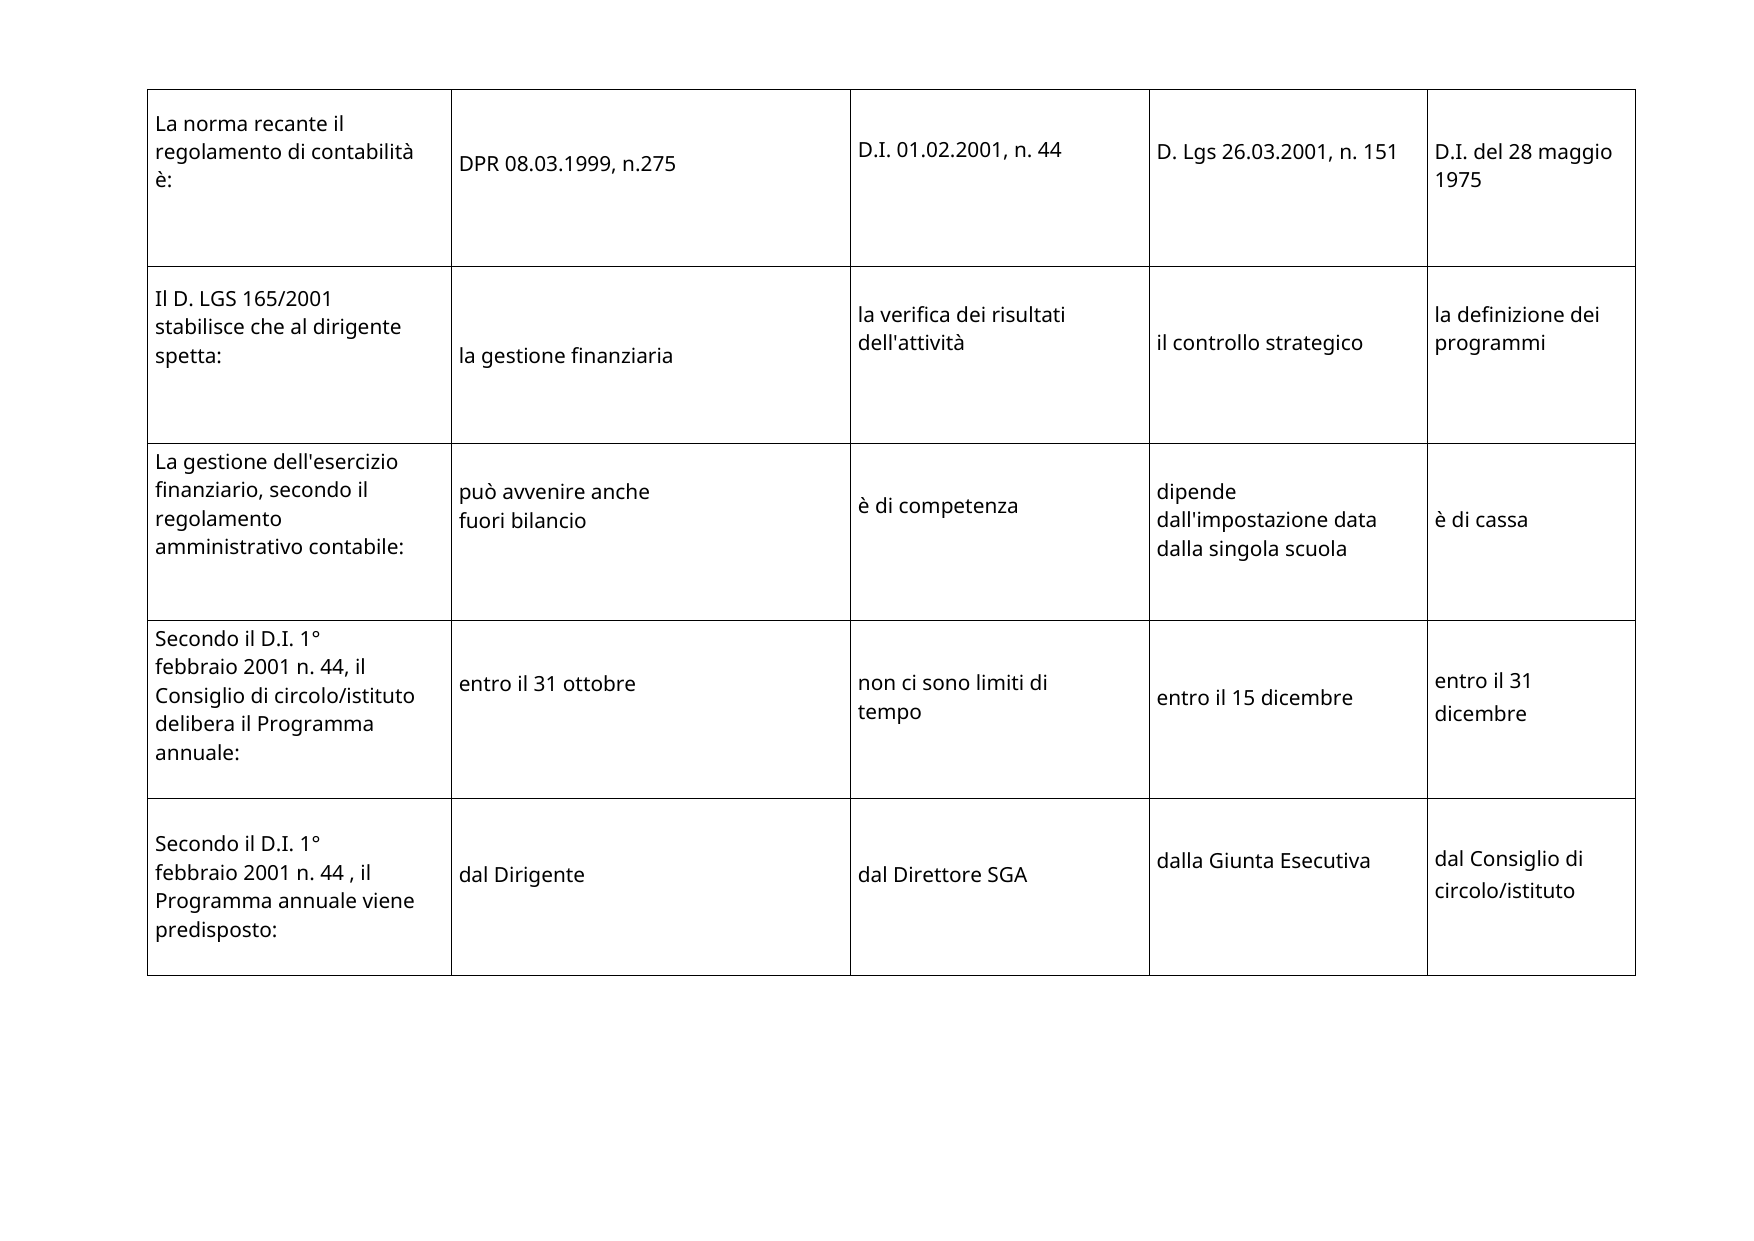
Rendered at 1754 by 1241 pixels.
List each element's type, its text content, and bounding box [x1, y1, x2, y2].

table_cell è di competenza [851, 444, 1149, 620]
table_cell dal Direttore SGA [851, 799, 1149, 974]
table_cell Il D. LGS 165/2001 stabilisce che al dirigente spetta: [148, 267, 451, 443]
table_cell D.I. del 28 maggio 1975 [1428, 90, 1635, 266]
table_cell dalla Giunta Esecutiva [1150, 799, 1427, 974]
table_cell Secondo il D.I. 1° febbraio 2001 n. 44 , il Programma annuale viene predisposto: [148, 799, 451, 974]
table_cell La norma recante il regolamento di contabilità è: [148, 90, 451, 266]
table_cell non ci sono limiti di tempo [851, 621, 1149, 797]
table_cell è di cassa [1428, 444, 1635, 620]
table_cell dal Consiglio di circolo/istituto [1428, 799, 1635, 974]
table_cell la gestione finanziaria [452, 267, 850, 443]
table_cell D. Lgs 26.03.2001, n. 151 [1150, 90, 1427, 266]
table_cell dal Dirigente [452, 799, 850, 974]
table_cell dipende dall'impostazione data dalla singola scuola [1150, 444, 1427, 620]
table_cell Secondo il D.I. 1° febbraio 2001 n. 44, il Consiglio di circolo/istituto delibera il Programma annuale: [148, 621, 451, 797]
table_cell il controllo strategico [1150, 267, 1427, 443]
table_cell DPR 08.03.1999, n.275 [452, 90, 850, 266]
table_cell La gestione dell'esercizio finanziario, secondo il regolamento amministrativo contabile: [148, 444, 451, 620]
table_cell la definizione dei programmi [1428, 267, 1635, 443]
table_cell entro il 31 ottobre [452, 621, 850, 797]
table_cell entro il 15 dicembre [1150, 621, 1427, 797]
table_cell entro il 31 dicembre [1428, 621, 1635, 797]
table_cell D.I. 01.02.2001, n. 44 [851, 90, 1149, 266]
table_cell può avvenire anche fuori bilancio [452, 444, 850, 620]
table_cell la verifica dei risultati dell'attività [851, 267, 1149, 443]
